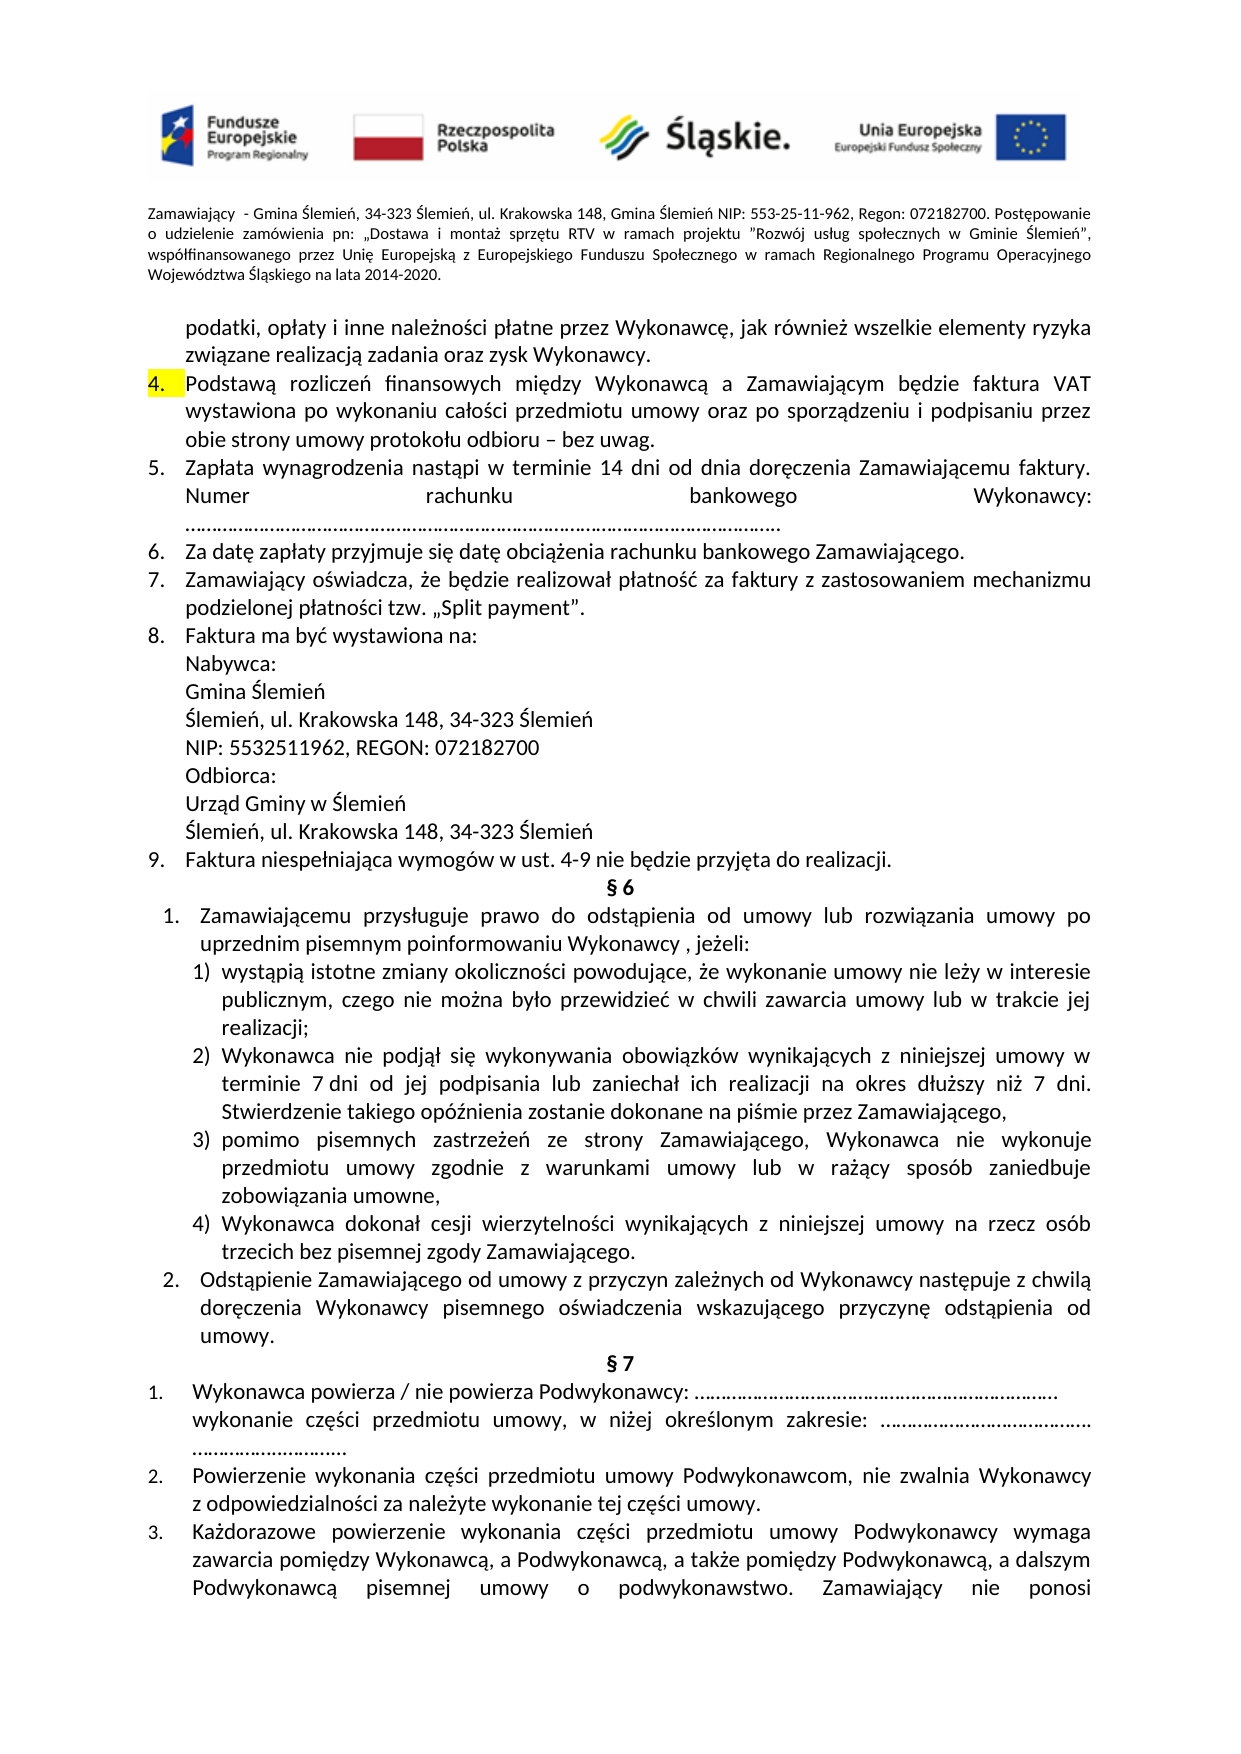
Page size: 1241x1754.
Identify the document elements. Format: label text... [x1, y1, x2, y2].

text Ślemień, ul. Krakowska 148, 34-323 Ślemień [185, 817, 1093, 845]
list Faktura ma być wystawiona na: [148, 621, 1093, 649]
list wystąpią istotne zmiany okoliczności powodujące, że wykonanie umowy nie leży w interesie publicznym, czego nie można było przewidzieć w chwili zawarcia umowy lub w trakcie jej realizacji; [192, 957, 1093, 1041]
list pomimo pisemnych zastrzeżeń ze strony Zamawiającego, Wykonawca nie wykonuje przedmiotu umowy zgodnie z warunkami umowy lub w rażący sposób zaniedbuje zobowiązania umowne, [192, 1125, 1093, 1209]
list Wykonawca nie podjął się wykonywania obowiązków wynikających z niniejszej umowy w terminie 7 dni od jej podpisania lub zaniechał ich realizacji na okres dłuższy niż 7 dni. Stwierdzenie takiego opóźnienia zostanie dokonane na piśmie przez Zamawiającego, [192, 1041, 1093, 1125]
list Zapłata wynagrodzenia nastąpi w terminie 14 dni od dnia doręczenia Zamawiającemu faktury. Numer rachunku bankowego Wykonawcy: ………………………………………………………………………………………………….. [148, 453, 1093, 537]
text wykonanie części przedmiotu umowy, w niżej określonym zakresie: ………………………………….……………..………... [192, 1405, 1093, 1461]
list Podstawą rozliczeń finansowych między Wykonawcą a Zamawiającym będzie faktura VAT wystawiona po wykonaniu całości przedmiotu umowy oraz po sporządzeniu i podpisaniu przez obie strony umowy protokołu odbioru – bez uwag. [148, 369, 1093, 453]
text § 6 [148, 873, 1093, 901]
text Odbiorca: [185, 761, 1093, 789]
picture [147, 91, 1080, 181]
list Wykonawca dokonał cesji wierzytelności wynikających z niniejszej umowy na rzecz osób trzecich bez pisemnej zgody Zamawiającego. [192, 1209, 1093, 1265]
list Zamawiającemu przysługuje prawo do odstąpienia od umowy lub rozwiązania umowy po uprzednim pisemnym poinformowaniu Wykonawcy , jeżeli: [162, 901, 1093, 957]
text Ślemień, ul. Krakowska 148, 34-323 Ślemień [185, 705, 1093, 733]
text Gmina Ślemień [185, 677, 1093, 705]
text Urząd Gminy w Ślemień [185, 789, 1093, 817]
list Za datę zapłaty przyjmuje się datę obciążenia rachunku bankowego Zamawiającego. [148, 537, 1093, 565]
text Nabywca: [185, 649, 1093, 677]
list Wykonawca powierza / nie powierza Podwykonawcy: …………………………………………………………… [148, 1377, 1093, 1405]
text § 7 [148, 1349, 1093, 1377]
list Zamawiający oświadcza, że będzie realizował płatność za faktury z zastosowaniem mechanizmu podzielonej płatności tzw. „Split payment”. [148, 565, 1093, 621]
list Powierzenie wykonania części przedmiotu umowy Podwykonawcom, nie zwalnia Wykonawcy z odpowiedzialności za należyte wykonanie tej części umowy. [148, 1461, 1093, 1517]
text NIP: 5532511962, REGON: 072182700 [185, 733, 1093, 761]
list Faktura niespełniająca wymogów w ust. 4-9 nie będzie przyjęta do realizacji. [148, 845, 1093, 873]
list Odstąpienie Zamawiającego od umowy z przyczyn zależnych od Wykonawcy następuje z chwilą doręczenia Wykonawcy pisemnego oświadczenia wskazującego przyczynę odstąpienia od umowy. [162, 1265, 1093, 1349]
